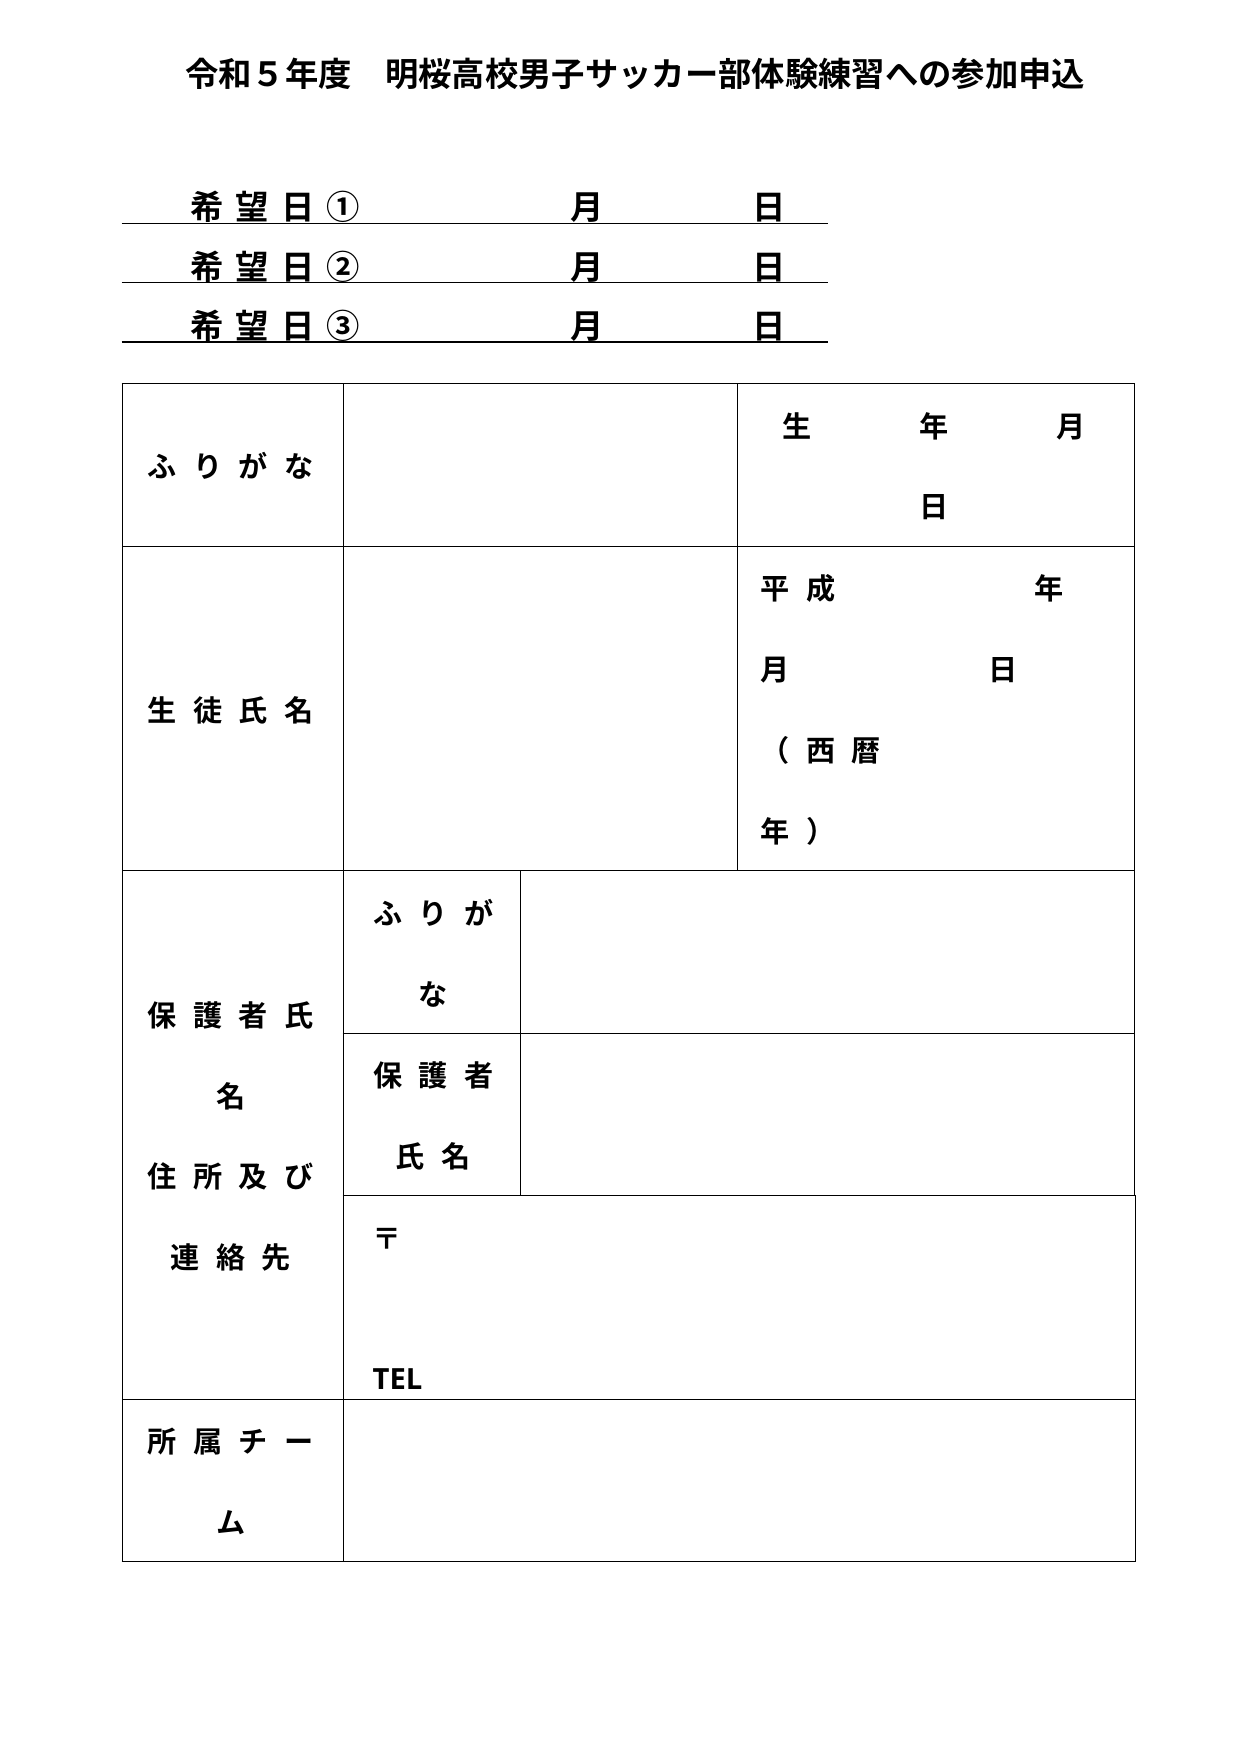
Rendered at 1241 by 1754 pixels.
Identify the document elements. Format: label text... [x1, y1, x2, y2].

table_header [344, 384, 737, 546]
table_header 希望日① [122, 164, 428, 223]
table_cell 月 日 [428, 224, 828, 282]
table_cell [521, 871, 1134, 1033]
table_cell 生徒氏名 [123, 547, 343, 870]
table_cell 保護者氏名 住所及び連絡先 [123, 871, 343, 1398]
table_cell 〒 TEL [344, 1196, 1135, 1398]
table_cell [344, 1400, 1135, 1561]
table_cell 希望日② [122, 224, 428, 282]
table_cell 所属チーム [123, 1400, 343, 1561]
table_cell 保護者氏名 [344, 1034, 520, 1195]
table_cell 希望日③ [122, 283, 428, 341]
table_cell 月 日 [428, 283, 828, 341]
table_cell [344, 547, 737, 870]
table_cell ふりがな [344, 871, 520, 1033]
table_cell 平成 年 月 日 （西暦 年） [738, 547, 1134, 870]
table_cell [521, 1034, 1134, 1195]
table_header ふりがな [123, 384, 343, 546]
table_header 月 日 [428, 164, 828, 223]
table_header 生 年 月 日 [738, 384, 1134, 546]
